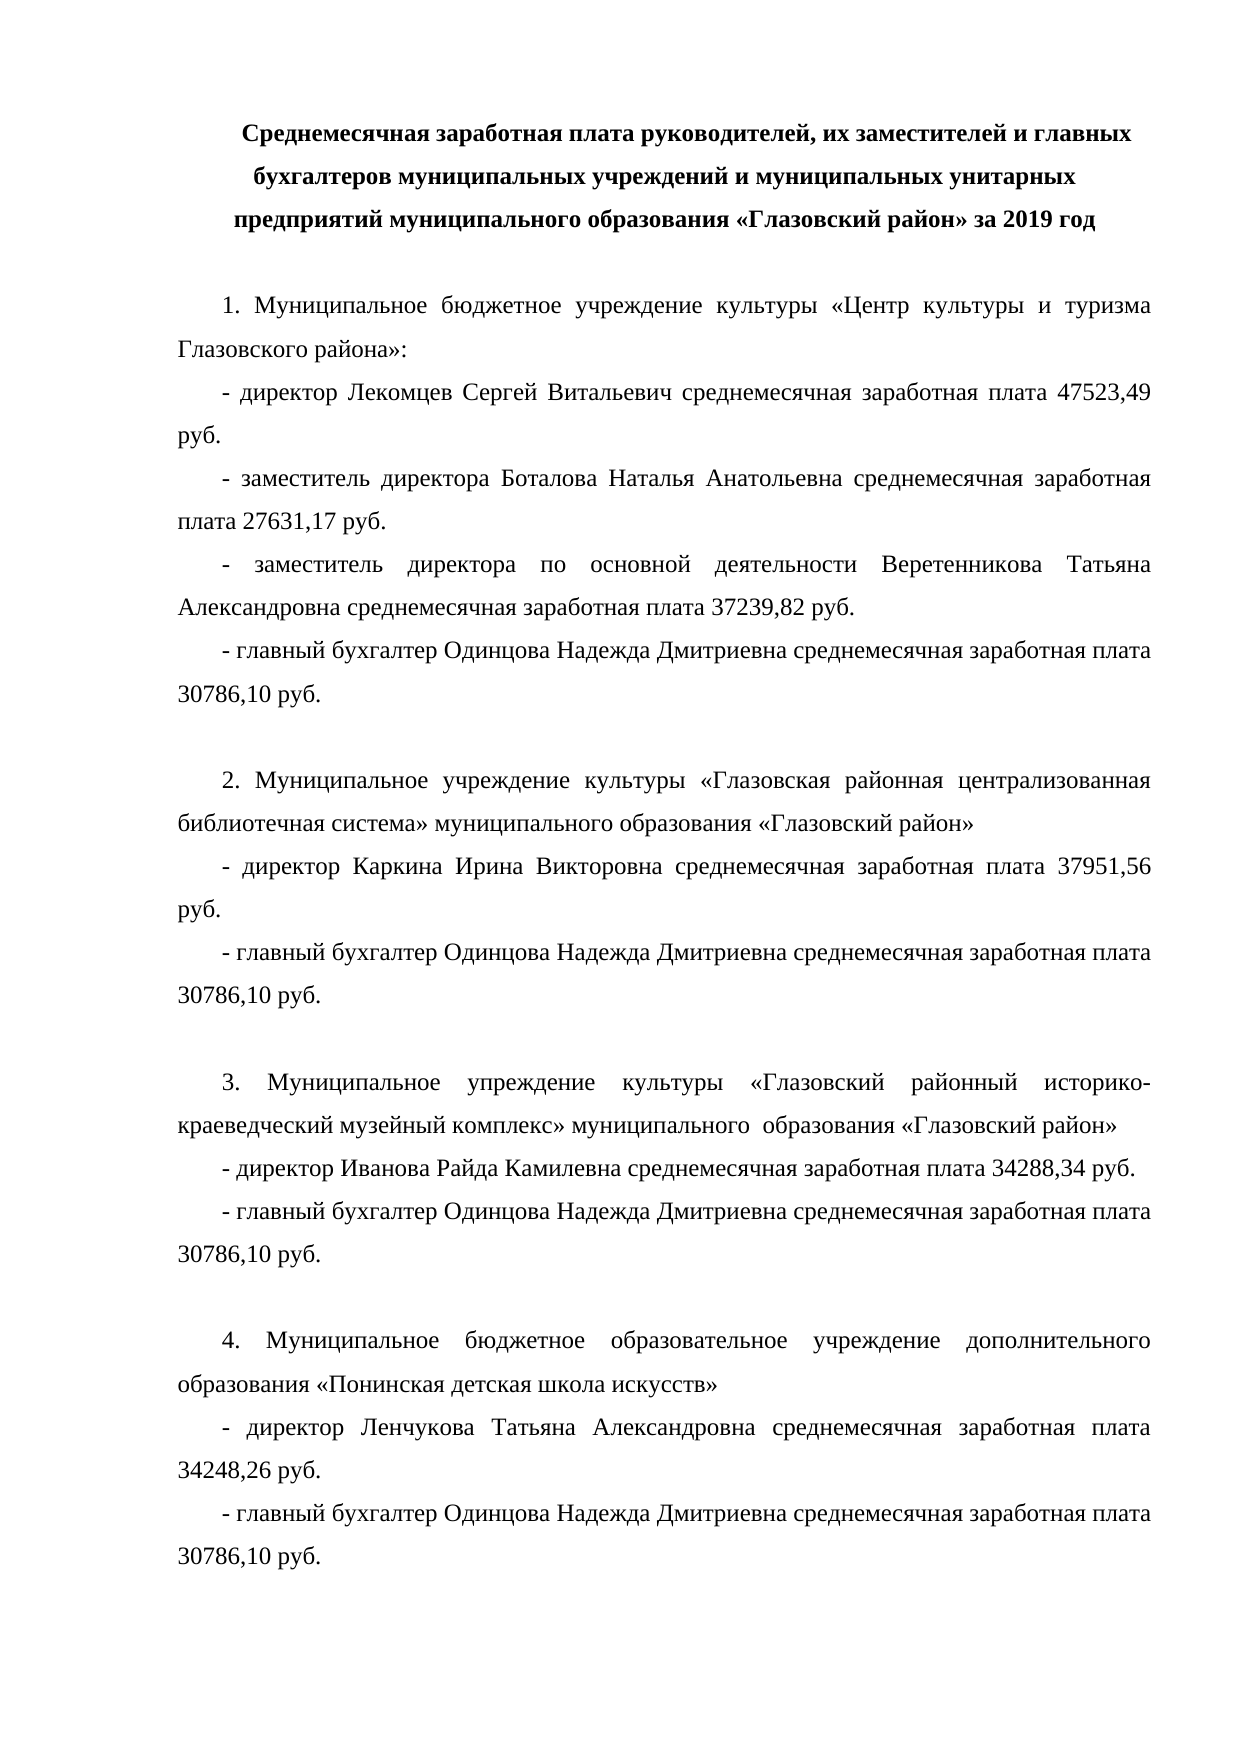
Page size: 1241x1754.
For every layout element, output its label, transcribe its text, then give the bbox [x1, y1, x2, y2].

text 4. Муниципальное бюджетное образовательное учреждение дополнительного образования «Понинская детская школа искусств» [177, 1326, 1152, 1397]
text - главный бухгалтер Одинцова Надежда Дмитриевна среднемесячная заработная плата 30786,10 руб. [177, 937, 1152, 1009]
text - директор Каркина Ирина Викторовна среднемесячная заработная плата 37951,56 руб. [177, 851, 1152, 923]
text - главный бухгалтер Одинцова Надежда Дмитриевна среднемесячная заработная плата 30786,10 руб. [177, 636, 1152, 707]
text - директор Иванова Райда Камилевна среднемесячная заработная плата 34288,34 руб. [177, 1153, 1152, 1182]
text - главный бухгалтер Одинцова Надежда Дмитриевна среднемесячная заработная плата 30786,10 руб. [177, 1196, 1152, 1268]
text - заместитель директора по основной деятельности Веретенникова Татьяна Александровна среднемесячная заработная плата 37239,82 руб. [177, 549, 1152, 621]
text 1. Муниципальное бюджетное учреждение культуры «Центр культуры и туризма Глазовского района»: [177, 291, 1152, 362]
text - директор Лекомцев Сергей Витальевич среднемесячная заработная плата 47523,49 руб. [177, 377, 1152, 449]
text - директор Ленчукова Татьяна Александровна среднемесячная заработная плата 34248,26 руб. [177, 1412, 1152, 1484]
text 3. Муниципальное упреждение культуры «Глазовский районный историко-краеведческий музейный комплекс» муниципального образования «Глазовский район» [177, 1067, 1152, 1139]
text - главный бухгалтер Одинцова Надежда Дмитриевна среднемесячная заработная плата 30786,10 руб. [177, 1498, 1152, 1570]
text 2. Муниципальное учреждение культуры «Глазовская районная централизованная библиотечная система» муниципального образования «Глазовский район» [177, 765, 1152, 837]
text Среднемесячная заработная плата руководителей, их заместителей и главных бухгалтеров муниципальных учреждений и муниципальных унитарных предприятий муниципального образования «Глазовский район» за 2019 год [177, 118, 1152, 233]
text - заместитель директора Боталова Наталья Анатольевна среднемесячная заработная плата 27631,17 руб. [177, 463, 1152, 535]
